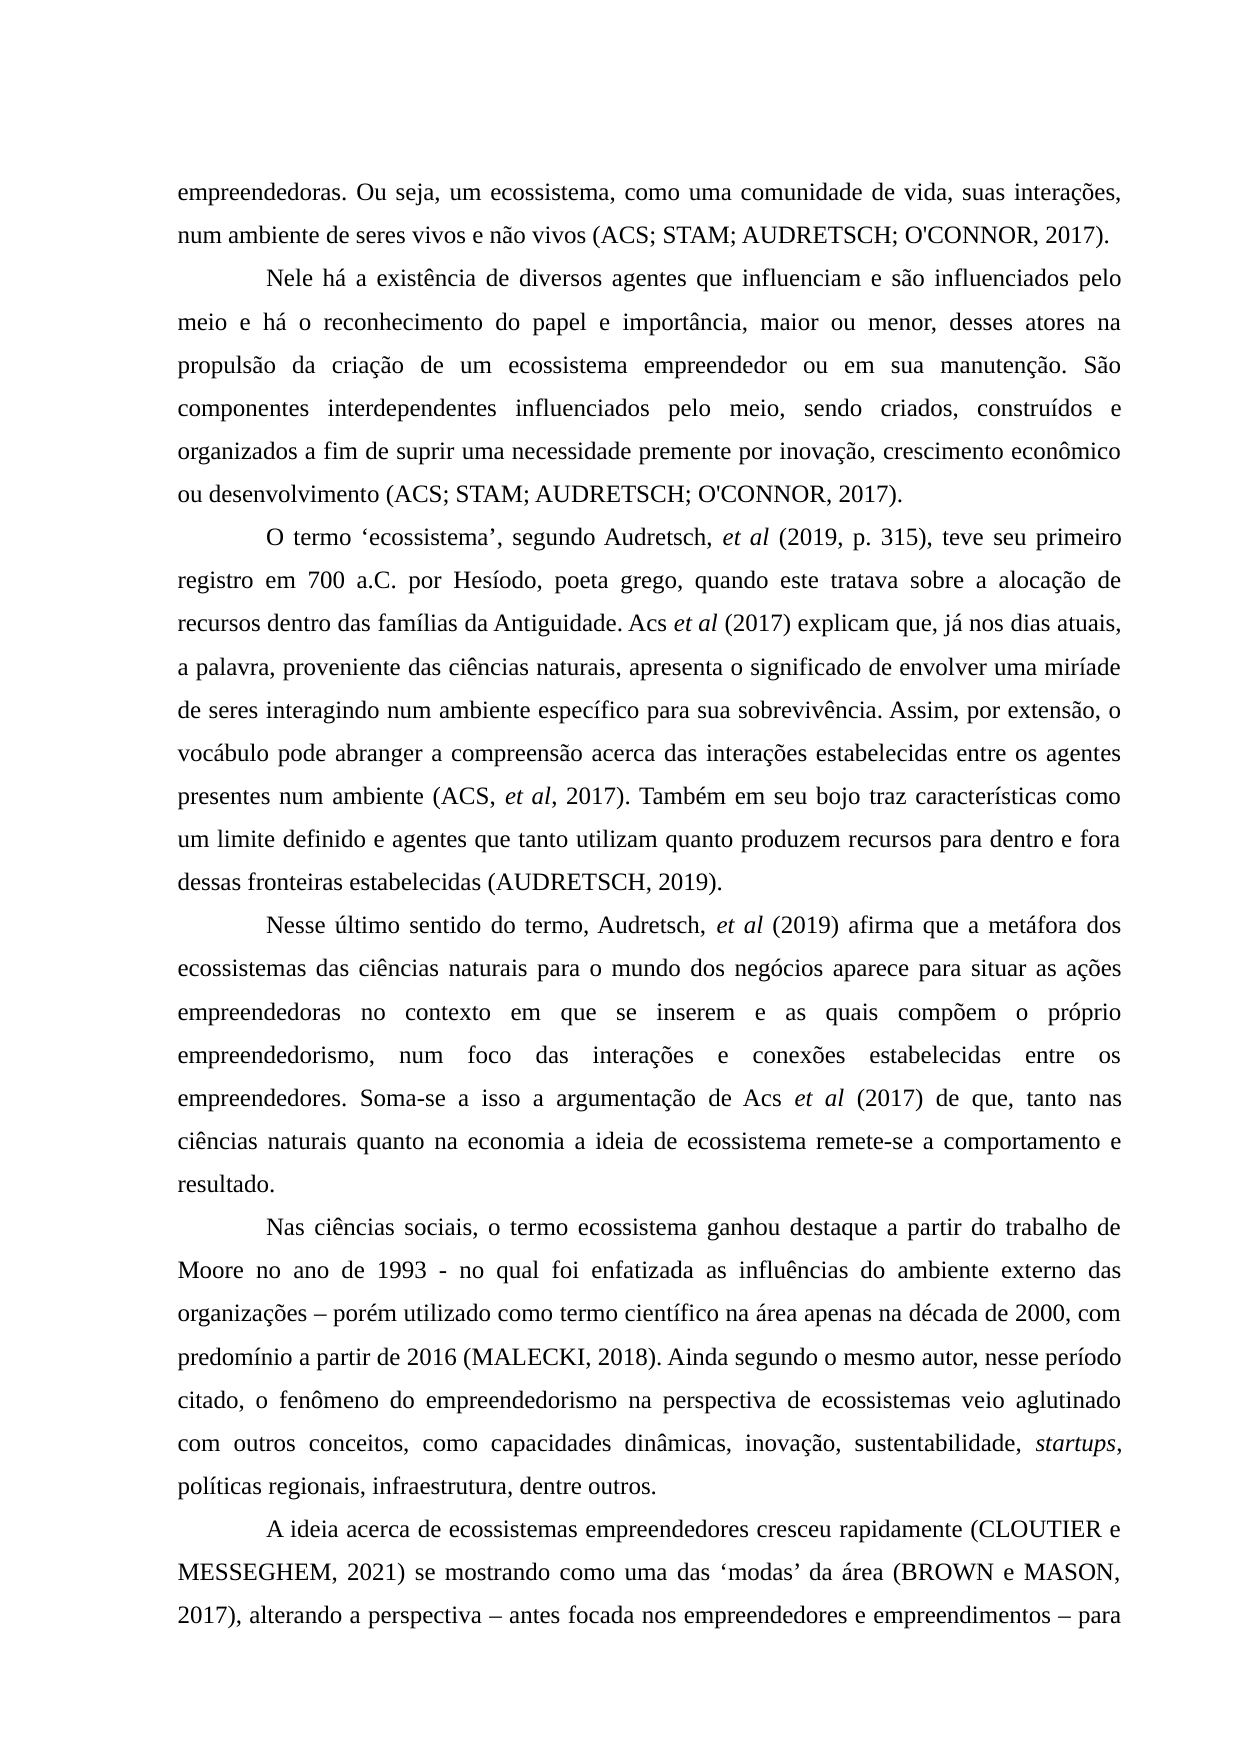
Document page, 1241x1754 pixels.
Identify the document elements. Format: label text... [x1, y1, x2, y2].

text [177, 1514, 1122, 1629]
text Nesse último sentido do termo, Audretsch, et al (2019) afirma que a metáfora dos ecossistemas das ciências naturais para o mundo dos negócios aparece para situar as ações empreendedoras no contexto em que se inserem e as quais compõem o próprio empreendedorismo, num foco das interações e conexões estabelecidas entre os empreendedores. Soma-se a isso a argumentação de Acs et al (2017) de que, tanto nas ciências naturais quanto na economia a ideia de ecossistema remete-se a comportamento e resultado. [177, 910, 1122, 1198]
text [177, 177, 1122, 249]
text Nele há a existência de diversos agentes que influenciam e são influenciados pelo meio e há o reconhecimento do papel e importância, maior ou menor, desses atores na propulsão da criação de um ecossistema empreendedor ou em sua manutenção. São componentes interdependentes influenciados pelo meio, sendo criados, construídos e organizados a fim de suprir uma necessidade premente por inovação, crescimento econômico ou desenvolvimento (ACS; STAM; AUDRETSCH; O'CONNOR, 2017). [177, 263, 1122, 508]
text O termo ‘ecossistema’, segundo Audretsch, et al (2019, p. 315), teve seu primeiro registro em 700 a.C. por Hesíodo, poeta grego, quando este tratava sobre a alocação de recursos dentro das famílias da Antiguidade. Acs et al (2017) explicam que, já nos dias atuais, a palavra, proveniente das ciências naturais, apresenta o significado de envolver uma miríade de seres interagindo num ambiente específico para sua sobrevivência. Assim, por extensão, o vocábulo pode abranger a compreensão acerca das interações estabelecidas entre os agentes presentes num ambiente (ACS, et al, 2017). Também em seu bojo traz características como um limite definido e agentes que tanto utilizam quanto produzem recursos para dentro e fora dessas fronteiras estabelecidas (AUDRETSCH, 2019). [177, 522, 1122, 896]
text Nas ciências sociais, o termo ecossistema ganhou destaque a partir do trabalho de Moore no ano de 1993 - no qual foi enfatizada as influências do ambiente externo das organizações – porém utilizado como termo científico na área apenas na década de 2000, com predomínio a partir de 2016 (MALECKI, 2018). Ainda segundo o mesmo autor, nesse período citado, o fenômeno do empreendedorismo na perspectiva de ecossistemas veio aglutinado com outros conceitos, como capacidades dinâmicas, inovação, sustentabilidade, startups, políticas regionais, infraestrutura, dentre outros. [177, 1212, 1122, 1500]
